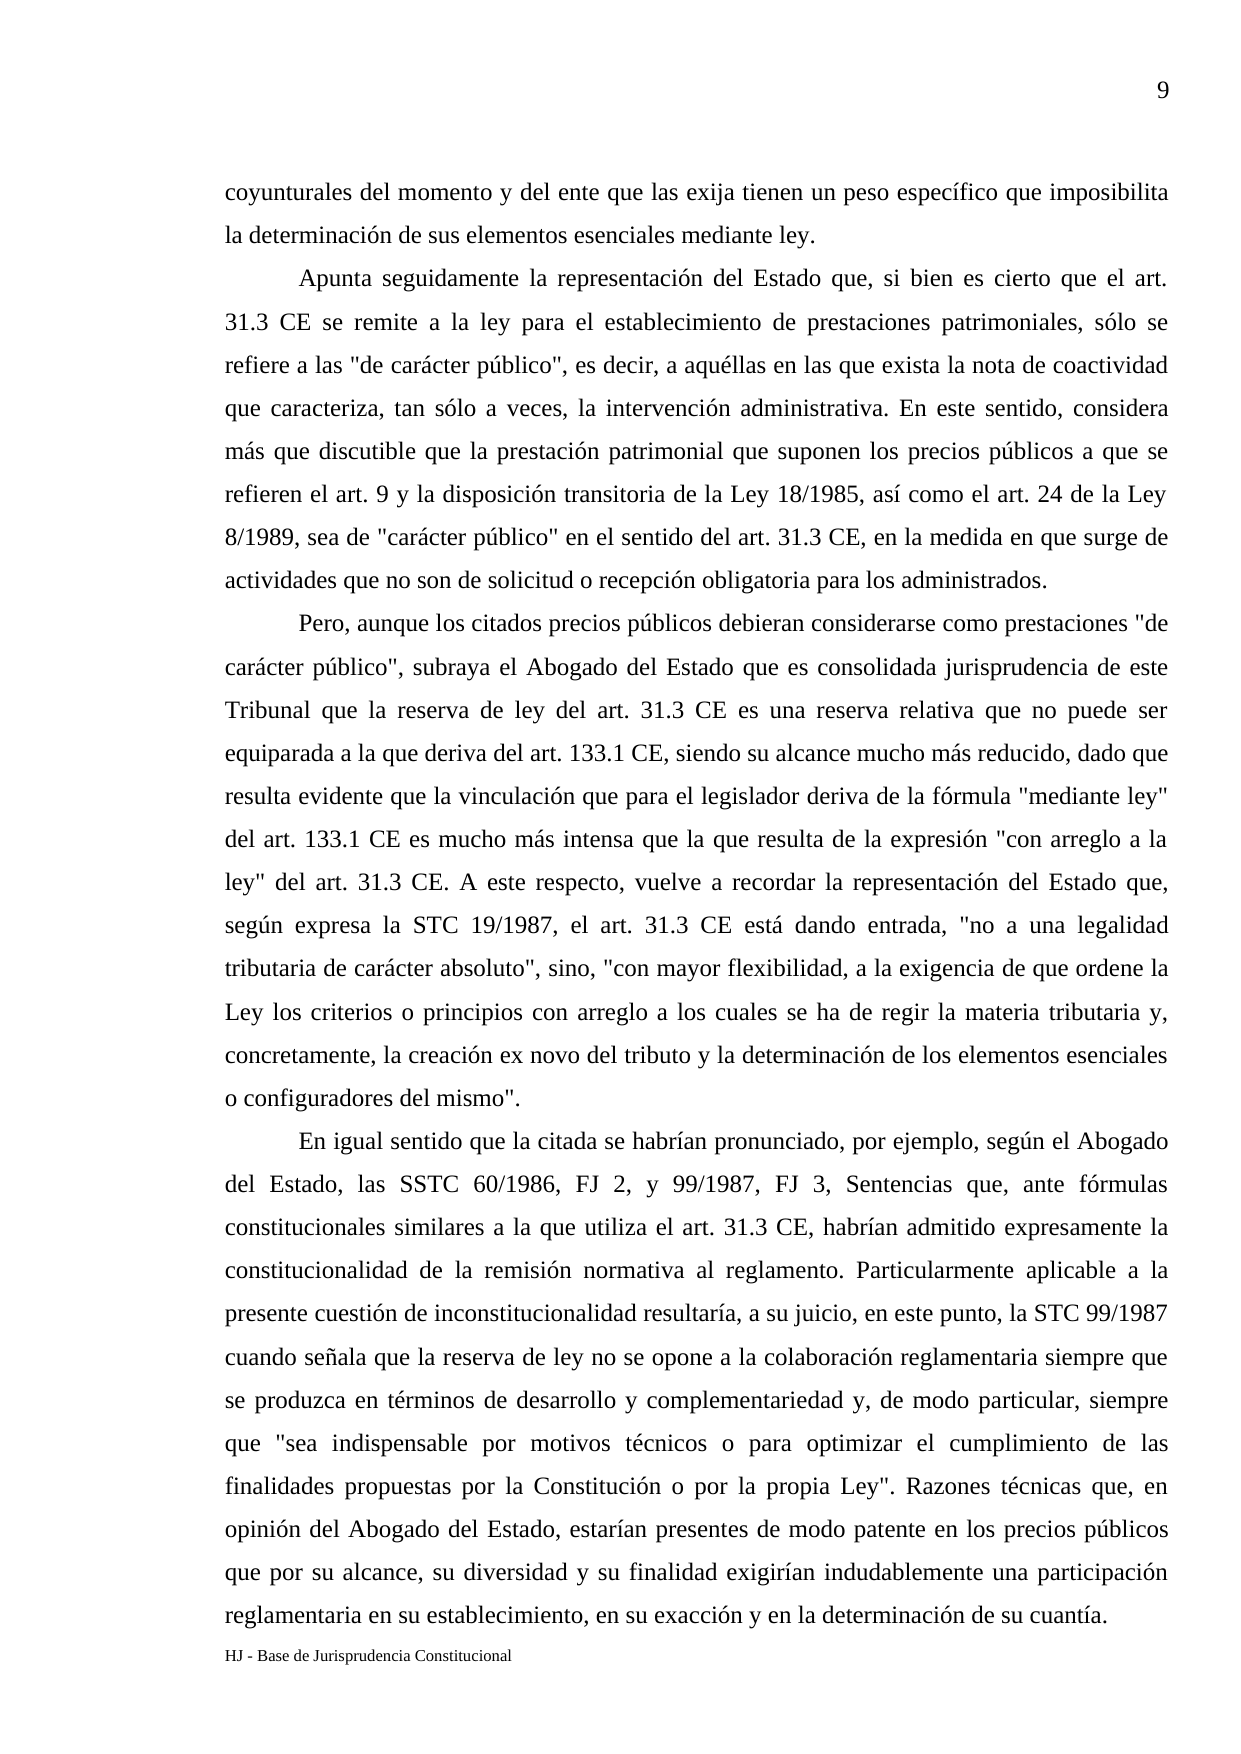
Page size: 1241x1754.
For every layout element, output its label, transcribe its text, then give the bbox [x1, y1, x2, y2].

text En igual sentido que la citada se habrían pronunciado, por ejemplo, según el Abogado del Estado, las SSTC 60/1986, FJ 2, y 99/1987, FJ 3, Sentencias que, ante fórmulas constitucionales similares a la que utiliza el art. 31.3 CE, habrían admitido expresamente la constitucionalidad de la remisión normativa al reglamento. Particularmente aplicable a la presente cuestión de inconstitucionalidad resultaría, a su juicio, en este punto, la STC 99/1987 cuando señala que la reserva de ley no se opone a la colaboración reglamentaria siempre que se produzca en términos de desarrollo y complementariedad y, de modo particular, siempre que "sea indispensable por motivos técnicos o para optimizar el cumplimiento de las finalidades propuestas por la Constitución o por la propia Ley". Razones técnicas que, en opinión del Abogado del Estado, estarían presentes de modo patente en los precios públicos que por su alcance, su diversidad y su finalidad exigirían indudablemente una participación reglamentaria en su establecimiento, en su exacción y en la determinación de su cuantía. [224, 1126, 1169, 1629]
text Apunta seguidamente la representación del Estado que, si bien es cierto que el art. 31.3 CE se remite a la ley para el establecimiento de prestaciones patrimoniales, sólo se refiere a las "de carácter público", es decir, a aquéllas en las que exista la nota de coactividad que caracteriza, tan sólo a veces, la intervención administrativa. En este sentido, considera más que discutible que la prestación patrimonial que suponen los precios públicos a que se refieren el art. 9 y la disposición transitoria de la Ley 18/1985, así como el art. 24 de la Ley 8/1989, sea de "carácter público" en el sentido del art. 31.3 CE, en la medida en que surge de actividades que no son de solicitud o recepción obligatoria para los administrados. [224, 263, 1169, 594]
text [224, 177, 1169, 249]
text Pero, aunque los citados precios públicos debieran considerarse como prestaciones "de carácter público", subraya el Abogado del Estado que es consolidada jurisprudencia de este Tribunal que la reserva de ley del art. 31.3 CE es una reserva relativa que no puede ser equiparada a la que deriva del art. 133.1 CE, siendo su alcance mucho más reducido, dado que resulta evidente que la vinculación que para el legislador deriva de la fórmula "mediante ley" del art. 133.1 CE es mucho más intensa que la que resulta de la expresión "con arreglo a la ley" del art. 31.3 CE. A este respecto, vuelve a recordar la representación del Estado que, según expresa la STC 19/1987, el art. 31.3 CE está dando entrada, "no a una legalidad tributaria de carácter absoluto", sino, "con mayor flexibilidad, a la exigencia de que ordene la Ley los criterios o principios con arreglo a los cuales se ha de regir la materia tributaria y, concretamente, la creación ex novo del tributo y la determinación de los elementos esenciales o configuradores del mismo". [224, 608, 1169, 1112]
